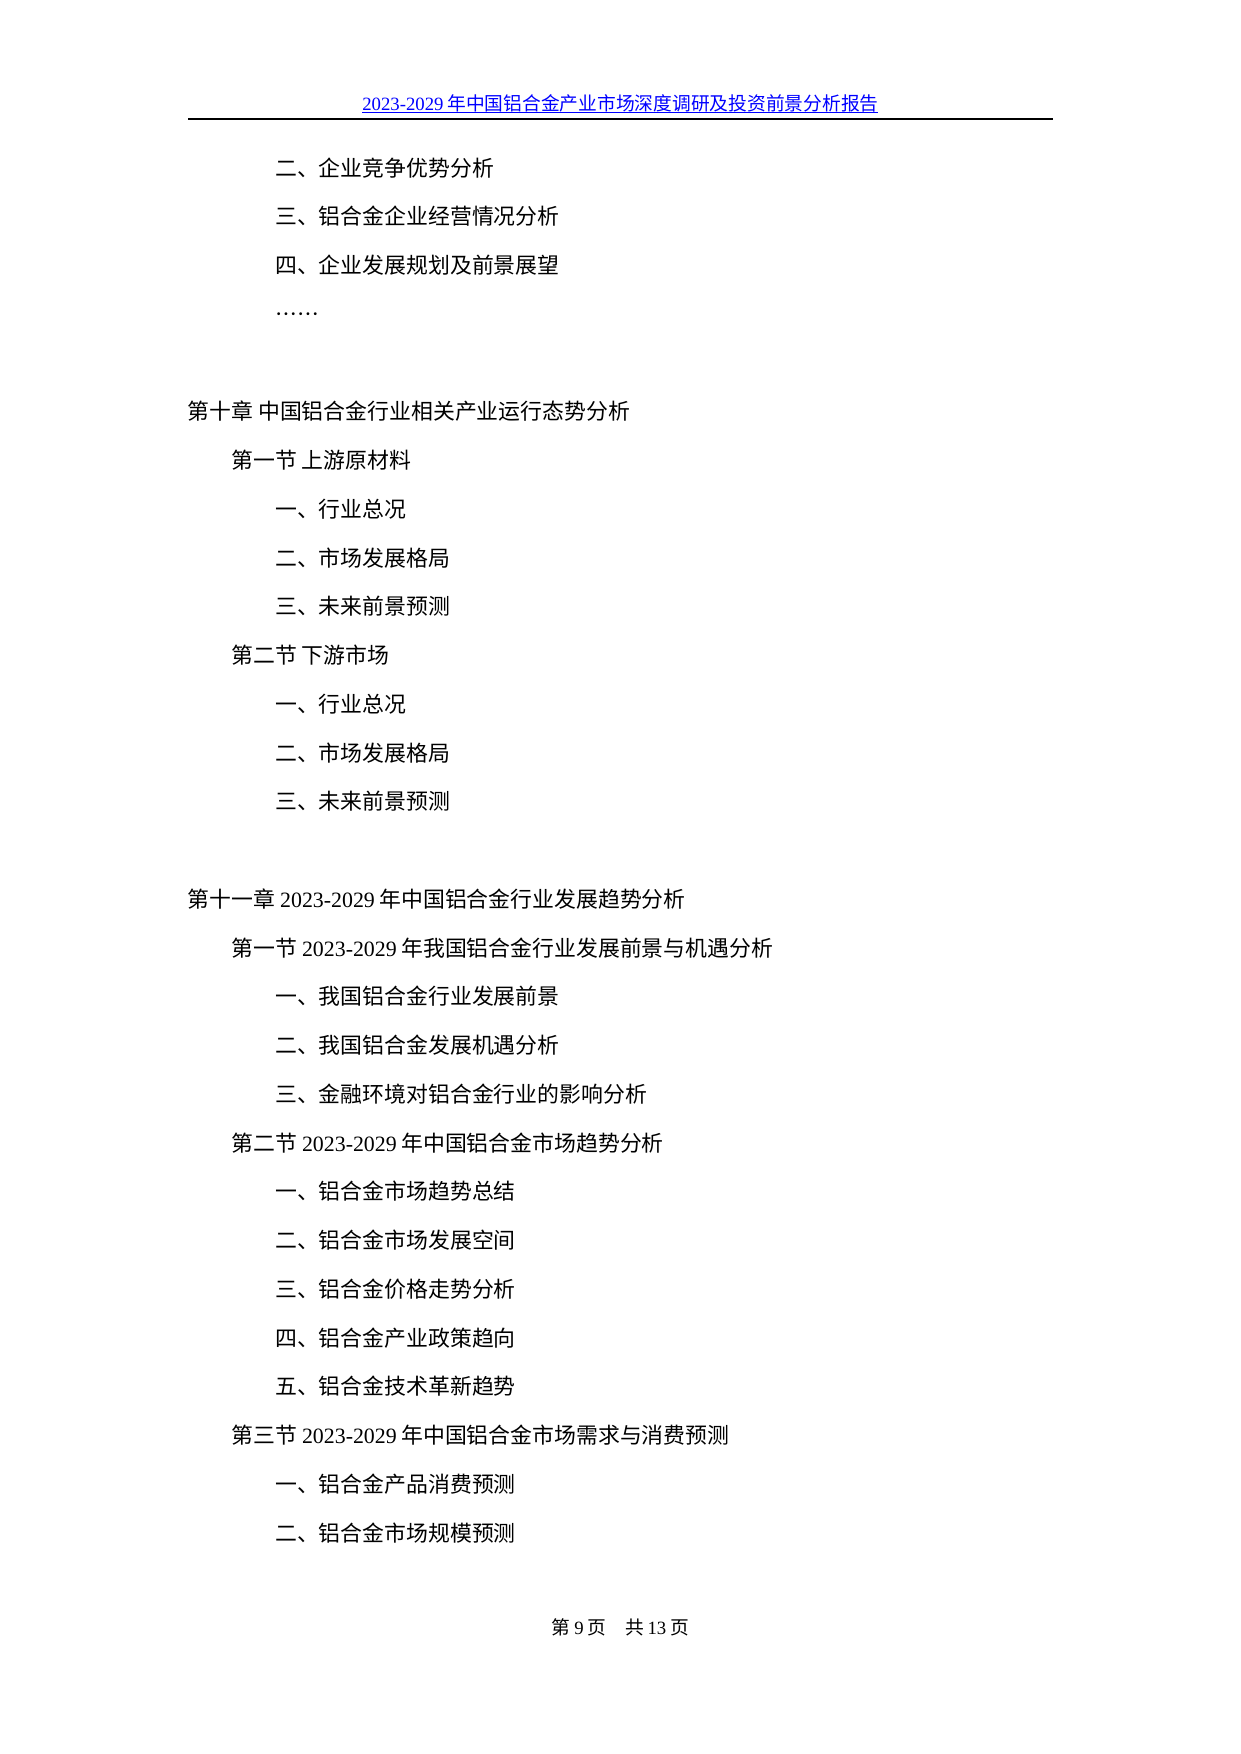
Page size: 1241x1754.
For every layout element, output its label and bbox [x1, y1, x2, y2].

text [187, 150, 1053, 1548]
